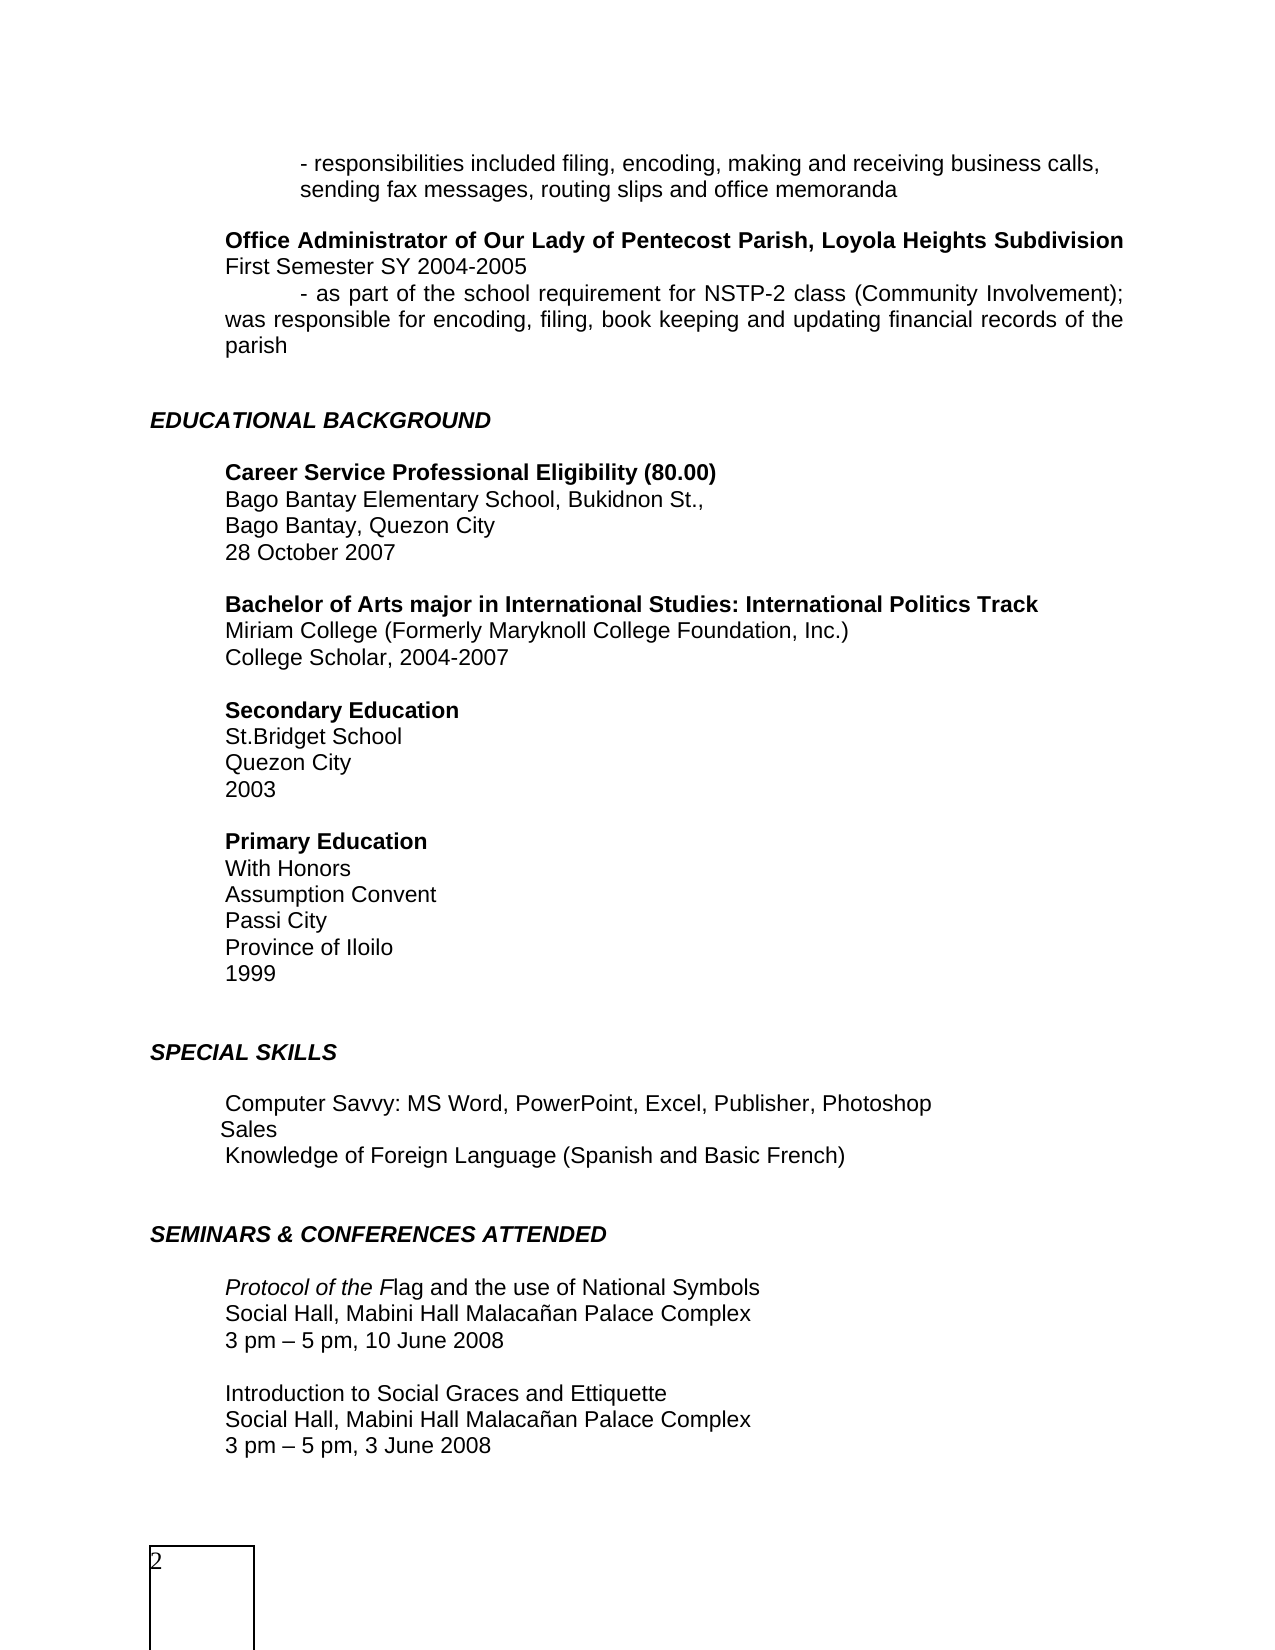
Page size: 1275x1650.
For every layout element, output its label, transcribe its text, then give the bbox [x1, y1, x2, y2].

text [150, 1406, 1125, 1432]
text 2003 [150, 776, 1125, 802]
text EDUCATIONAL BACKGROUND [150, 407, 1125, 433]
text sending fax messages, routing slips and office memoranda [225, 176, 1125, 203]
text Primary Education [150, 828, 1125, 855]
text With Honors [150, 855, 1125, 881]
text Sales [150, 1116, 1125, 1142]
text College Scholar, 2004-2007 [150, 644, 1125, 670]
text Miriam College (Formerly Maryknoll College Foundation, Inc.) [150, 617, 1125, 644]
text 1999 [150, 960, 1125, 986]
text Computer Savvy: MS Word, PowerPoint, Excel, Publisher, Photoshop [150, 1089, 1125, 1116]
text Knowledge of Foreign Language (Spanish and Basic French) [150, 1142, 1125, 1169]
text Protocol of the Flag and the use of National Symbols [150, 1274, 1125, 1300]
text 3 pm – 5 pm, 10 June 2008 [150, 1327, 1125, 1353]
text Office Administrator of Our Lady of Pentecost Parish, Loyola Heights Subdivision First Semester SY 2004-2005 [225, 227, 1125, 279]
text Assumption Convent [150, 881, 1125, 907]
text Province of Iloilo [150, 934, 1125, 960]
text Passi City [150, 907, 1125, 934]
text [150, 1300, 1125, 1327]
text Bago Bantay Elementary School, Bukidnon St., [150, 486, 1125, 512]
text St.Bridget School [150, 723, 1125, 749]
text Bago Bantay, Quezon City [150, 512, 1125, 538]
text SPECIAL SKILLS [150, 1039, 1125, 1066]
text Bachelor of Arts major in International Studies: International Politics Track [150, 591, 1125, 617]
text Introduction to Social Graces and Ettiquette [150, 1379, 1125, 1406]
text - as part of the school requirement for NSTP-2 class (Community Involvement); was responsible for encoding, filing, book keeping and updating financial records of the parish [225, 279, 1125, 358]
text Quezon City [150, 749, 1125, 776]
text - responsibilities included filing, encoding, making and receiving business calls, [225, 150, 1125, 176]
text Career Service Professional Eligibility (80.00) [150, 459, 1125, 486]
text Secondary Education [150, 697, 1125, 723]
text 28 October 2007 [150, 538, 1125, 565]
text SEMINARS & CONFERENCES ATTENDED [150, 1221, 1125, 1248]
text 3 pm – 5 pm, 3 June 2008 [150, 1432, 1125, 1458]
